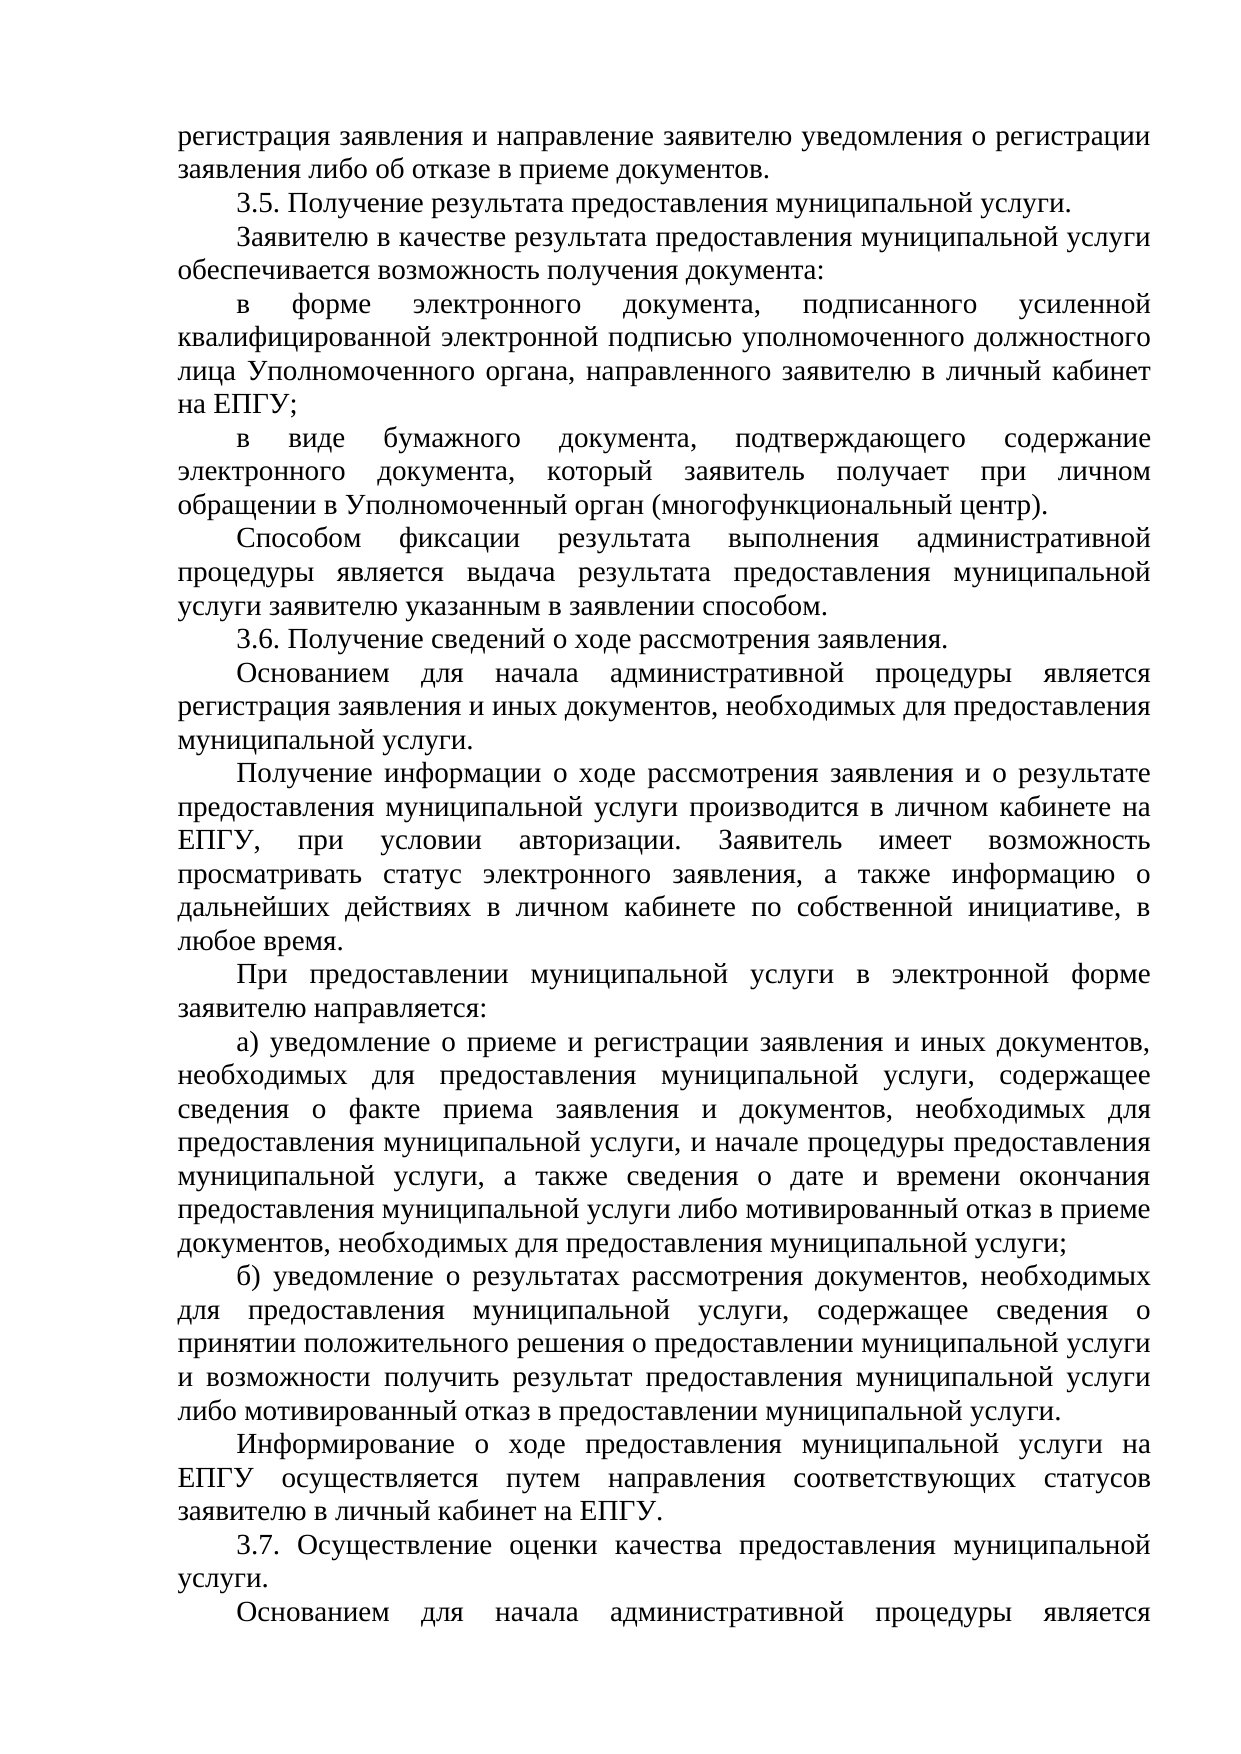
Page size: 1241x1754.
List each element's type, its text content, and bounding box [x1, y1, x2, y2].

text Основанием для начала административной процедуры является регистрация заявления и иных документов, необходимых для предоставления муниципальной услуги. [177, 655, 1152, 755]
text б) уведомление о результатах рассмотрения документов, необходимых для предоставления муниципальной услуги, содержащее сведения о принятии положительного решения о предоставлении муниципальной услуги и возможности получить результат предоставления муниципальной услуги либо мотивированный отказ в предоставлении муниципальной услуги. [177, 1258, 1152, 1426]
text в виде бумажного документа, подтверждающего содержание электронного документа, который заявитель получает при личном обращении в Уполномоченный орган (многофункциональный центр). [177, 420, 1152, 521]
text Заявителю в качестве результата предоставления муниципальной услуги обеспечивается возможность получения документа: [177, 219, 1152, 286]
text а) уведомление о приеме и регистрации заявления и иных документов, необходимых для предоставления муниципальной услуги, содержащее сведения о факте приема заявления и документов, необходимых для предоставления муниципальной услуги, и начале процедуры предоставления муниципальной услуги, а также сведения о дате и времени окончания предоставления муниципальной услуги либо мотивированный отказ в приеме документов, необходимых для предоставления муниципальной услуги; [177, 1024, 1152, 1258]
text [177, 1594, 1152, 1627]
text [177, 118, 1152, 185]
text Получение информации о ходе рассмотрения заявления и о результате предоставления муниципальной услуги производится в личном кабинете на ЕПГУ, при условии авторизации. Заявитель имеет возможность просматривать статус электронного заявления, а также информацию о дальнейших действиях в личном кабинете по собственной инициативе, в любое время. [177, 755, 1152, 957]
text 3.7. Осуществление оценки качества предоставления муниципальной услуги. [177, 1527, 1152, 1594]
text 3.5. Получение результата предоставления муниципальной услуги. [177, 185, 1152, 219]
text Способом фиксации результата выполнения административной процедуры является выдача результата предоставления муниципальной услуги заявителю указанным в заявлении способом. [177, 521, 1152, 621]
text Информирование о ходе предоставления муниципальной услуги на ЕПГУ осуществляется путем направления соответствующих статусов заявителю в личный кабинет на ЕПГУ. [177, 1426, 1152, 1527]
text 3.6. Получение сведений о ходе рассмотрения заявления. [177, 621, 1152, 655]
text При предоставлении муниципальной услуги в электронной форме заявителю направляется: [177, 957, 1152, 1024]
text в форме электронного документа, подписанного усиленной квалифицированной электронной подписью уполномоченного должностного лица Уполномоченного органа, направленного заявителю в личный кабинет на ЕПГУ; [177, 286, 1152, 420]
